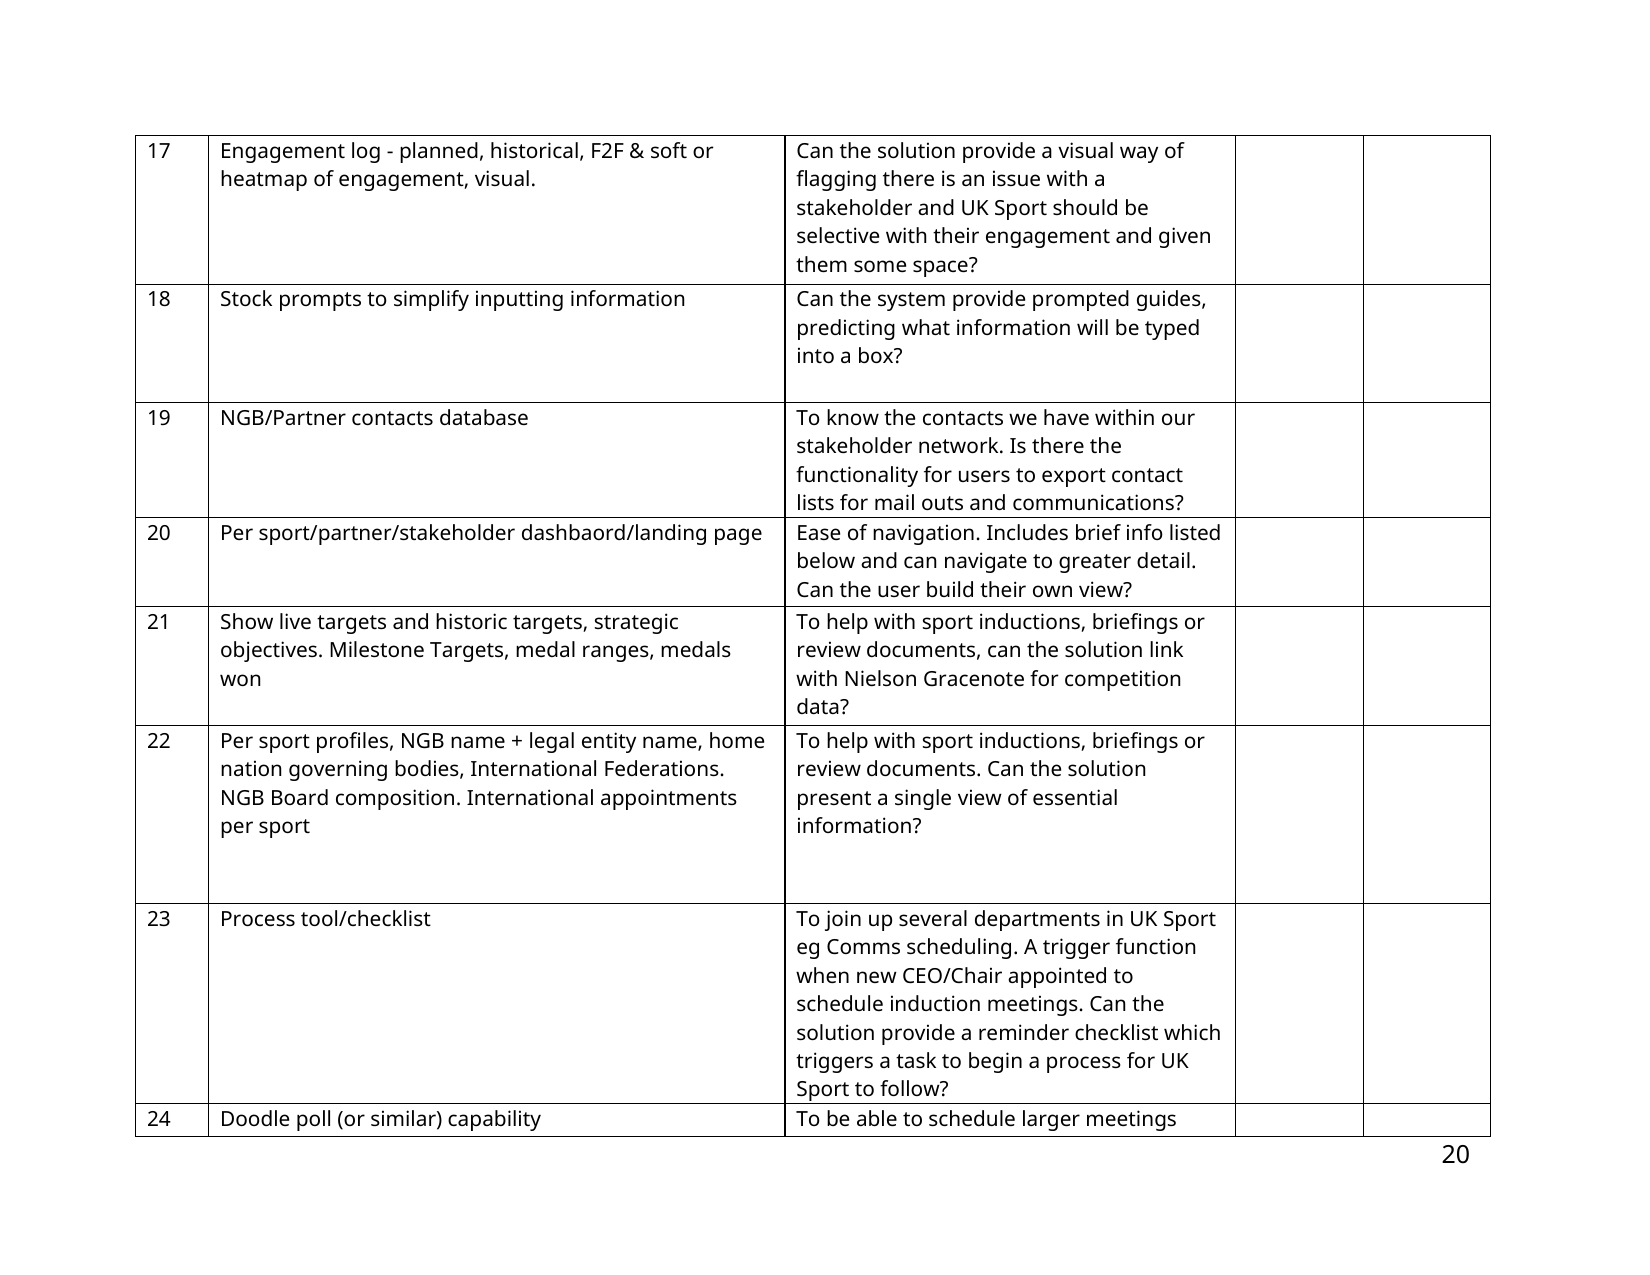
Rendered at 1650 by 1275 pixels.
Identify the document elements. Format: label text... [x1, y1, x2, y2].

table_cell 21 [136, 607, 208, 725]
table_cell [1364, 136, 1490, 283]
table_cell Can the solution provide a visual way of flagging there is an issue with a stakeholder and UK Sport should be selective with their engagement and given them some space? [786, 136, 1235, 283]
table_cell Engagement log - planned, historical, F2F & soft or heatmap of engagement, visual. [209, 136, 784, 283]
table_cell NGB/Partner contacts database [209, 403, 784, 517]
table_cell [1236, 136, 1363, 283]
table_cell Process tool/checklist [209, 904, 784, 1103]
table_cell [1236, 904, 1363, 1103]
table_cell [1364, 285, 1490, 402]
table_cell [1236, 403, 1363, 517]
table_cell [1364, 904, 1490, 1103]
table_cell 17 [136, 136, 208, 283]
table_cell Stock prompts to simplify inputting information [209, 285, 784, 402]
table_cell [1364, 1104, 1490, 1136]
table_cell 18 [136, 285, 208, 402]
table_cell Show live targets and historic targets, strategic objectives. Milestone Targets, medal ranges, medals won [209, 607, 784, 725]
table_cell Ease of navigation. Includes brief info listed below and can navigate to greater detail. Can the user build their own view? [786, 518, 1235, 606]
table_cell To join up several departments in UK Sport eg Comms scheduling. A trigger function when new CEO/Chair appointed to schedule induction meetings. Can the solution provide a reminder checklist which triggers a task to begin a process for UK Sport to follow? [786, 904, 1235, 1103]
table_cell Per sport profiles, NGB name + legal entity name, home nation governing bodies, International Federations. NGB Board composition. International appointments per sport [209, 726, 784, 903]
table_cell Can the system provide prompted guides, predicting what information will be typed into a box? [786, 285, 1235, 402]
table_cell 19 [136, 403, 208, 517]
table_cell [1236, 285, 1363, 402]
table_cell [209, 1104, 784, 1136]
table_cell [1364, 726, 1490, 903]
table_cell To help with sport inductions, briefings or review documents. Can the solution present a single view of essential information? [786, 726, 1235, 903]
table_cell 22 [136, 726, 208, 903]
table_cell 24 [136, 1104, 208, 1136]
table_cell To help with sport inductions, briefings or review documents, can the solution link with Nielson Gracenote for competition data? [786, 607, 1235, 725]
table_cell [786, 1104, 1235, 1136]
table_cell [1236, 726, 1363, 903]
table_cell [1364, 607, 1490, 725]
table_cell [1236, 518, 1363, 606]
table_cell To know the contacts we have within our stakeholder network. Is there the functionality for users to export contact lists for mail outs and communications? [786, 403, 1235, 517]
table_cell [1364, 518, 1490, 606]
table_cell 23 [136, 904, 208, 1103]
table_cell [1236, 1104, 1363, 1136]
table_cell [1364, 403, 1490, 517]
table_cell Per sport/partner/stakeholder dashbaord/landing page [209, 518, 784, 606]
table_cell 20 [136, 518, 208, 606]
table_cell [1236, 607, 1363, 725]
